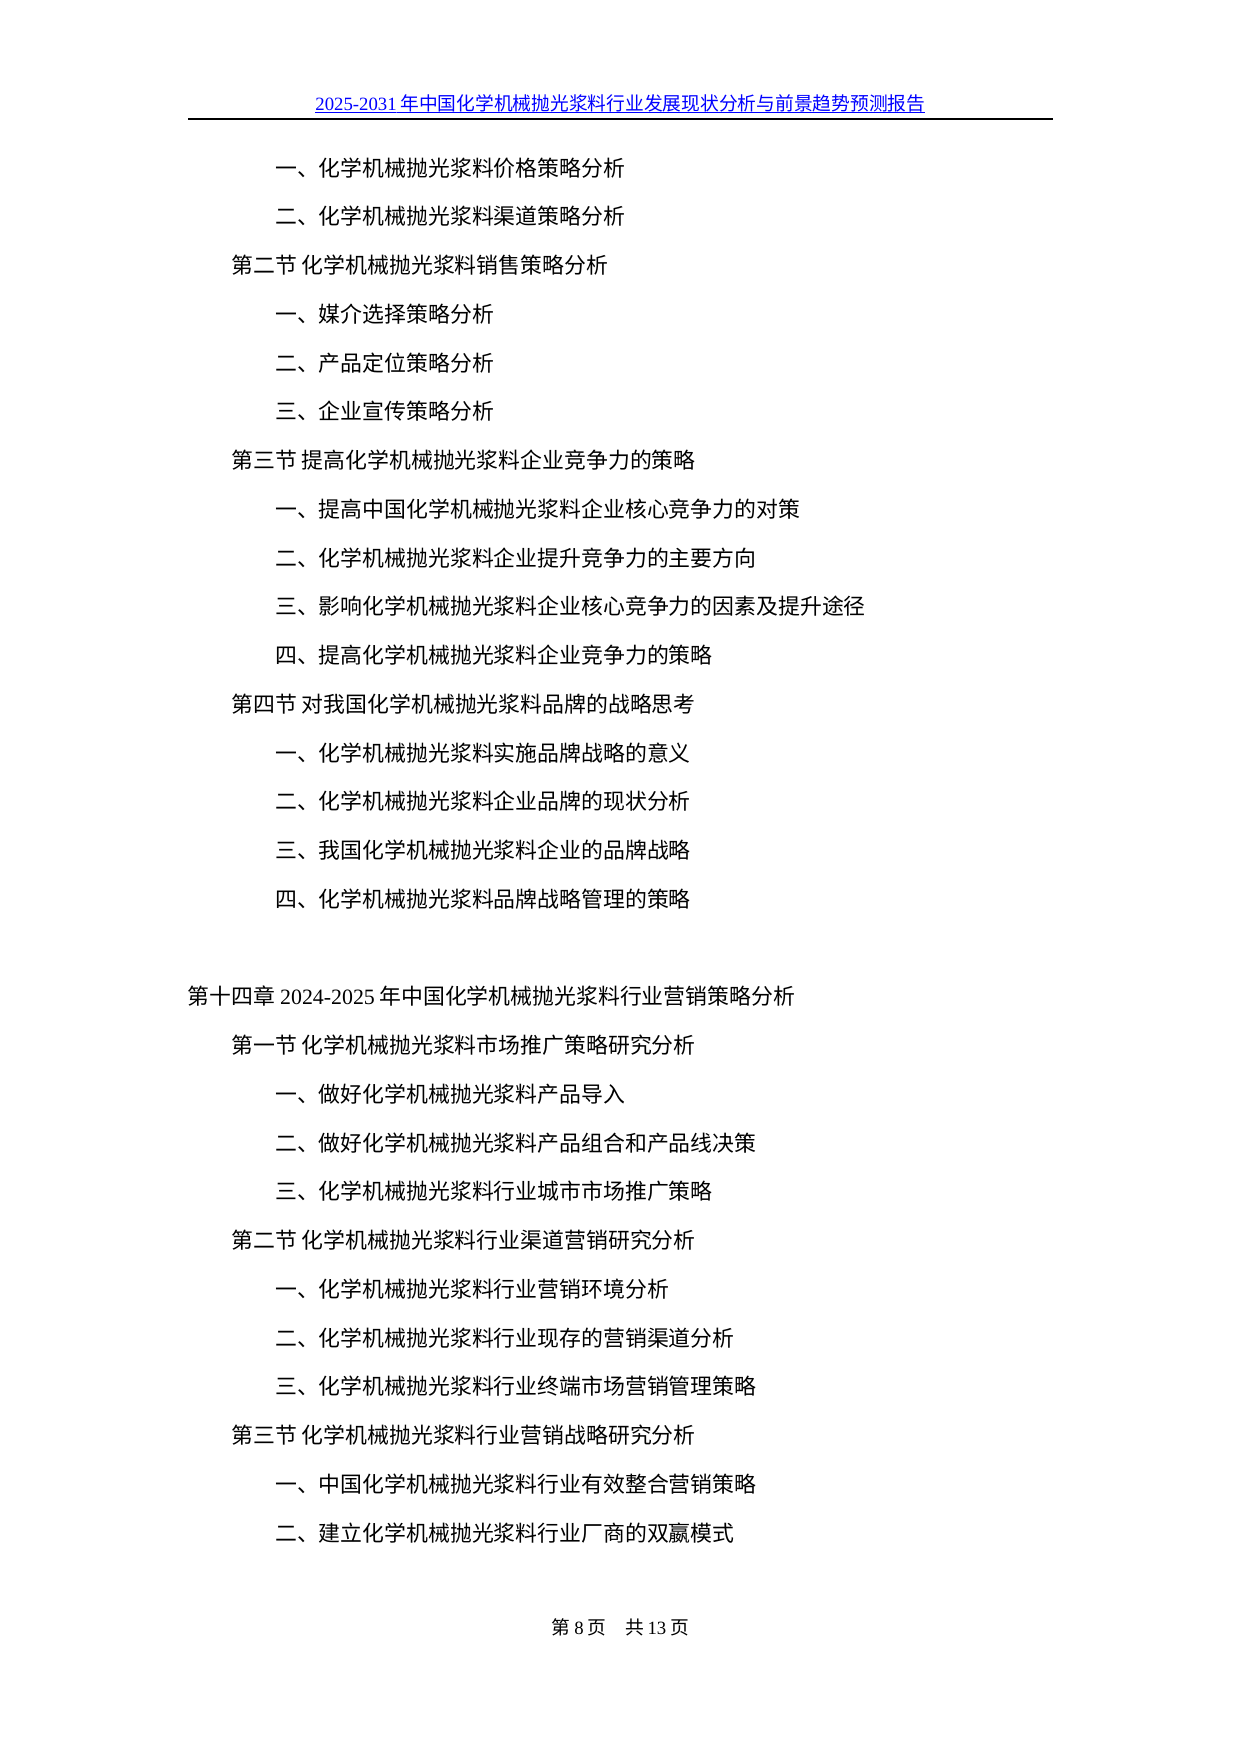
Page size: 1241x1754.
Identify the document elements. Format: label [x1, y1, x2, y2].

text [187, 150, 1053, 1548]
